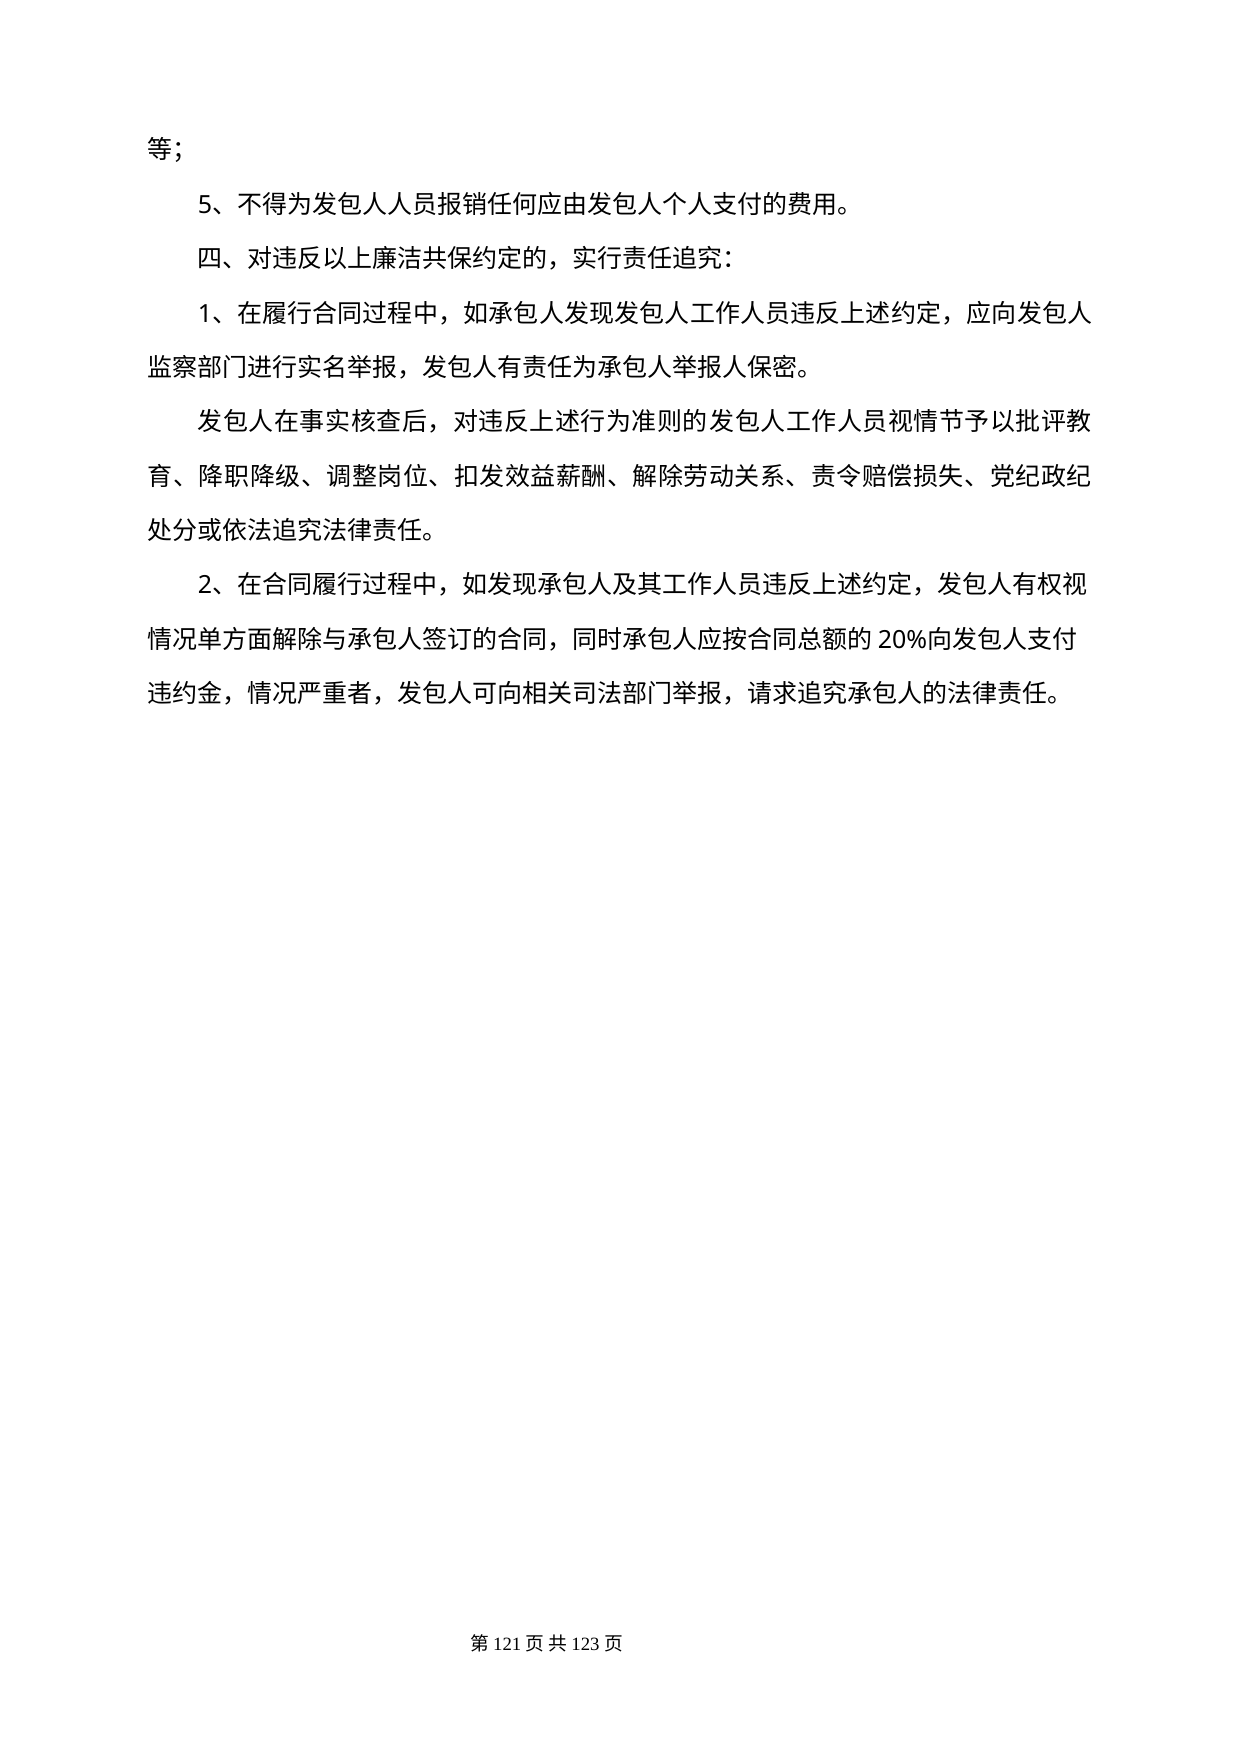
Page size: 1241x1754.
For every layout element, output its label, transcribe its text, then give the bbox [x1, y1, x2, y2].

text 2、在合同履行过程中，如发现承包人及其工作人员违反上述约定，发包人有权视情况单方面解除与承包人签订的合同，同时承包人应按合同总额的20%向发包人支付违约金，情况严重者，发包人可向相关司法部门举报，请求追究承包人的法律责任。 [148, 565, 1092, 710]
text 发包人在事实核查后，对违反上述行为准则的发包人工作人员视情节予以批评教育、降职降级、调整岗位、扣发效益薪酬、解除劳动关系、责令赔偿损失、党纪政纪处分或依法追究法律责任。 [148, 402, 1092, 547]
text 1、在履行合同过程中，如承包人发现发包人工作人员违反上述约定，应向发包人监察部门进行实名举报，发包人有责任为承包人举报人保密。 [148, 293, 1092, 384]
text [148, 130, 1092, 166]
text 四、对违反以上廉洁共保约定的，实行责任追究： [148, 239, 1092, 275]
text 5、不得为发包人人员报销任何应由发包人个人支付的费用。 [148, 184, 1092, 221]
